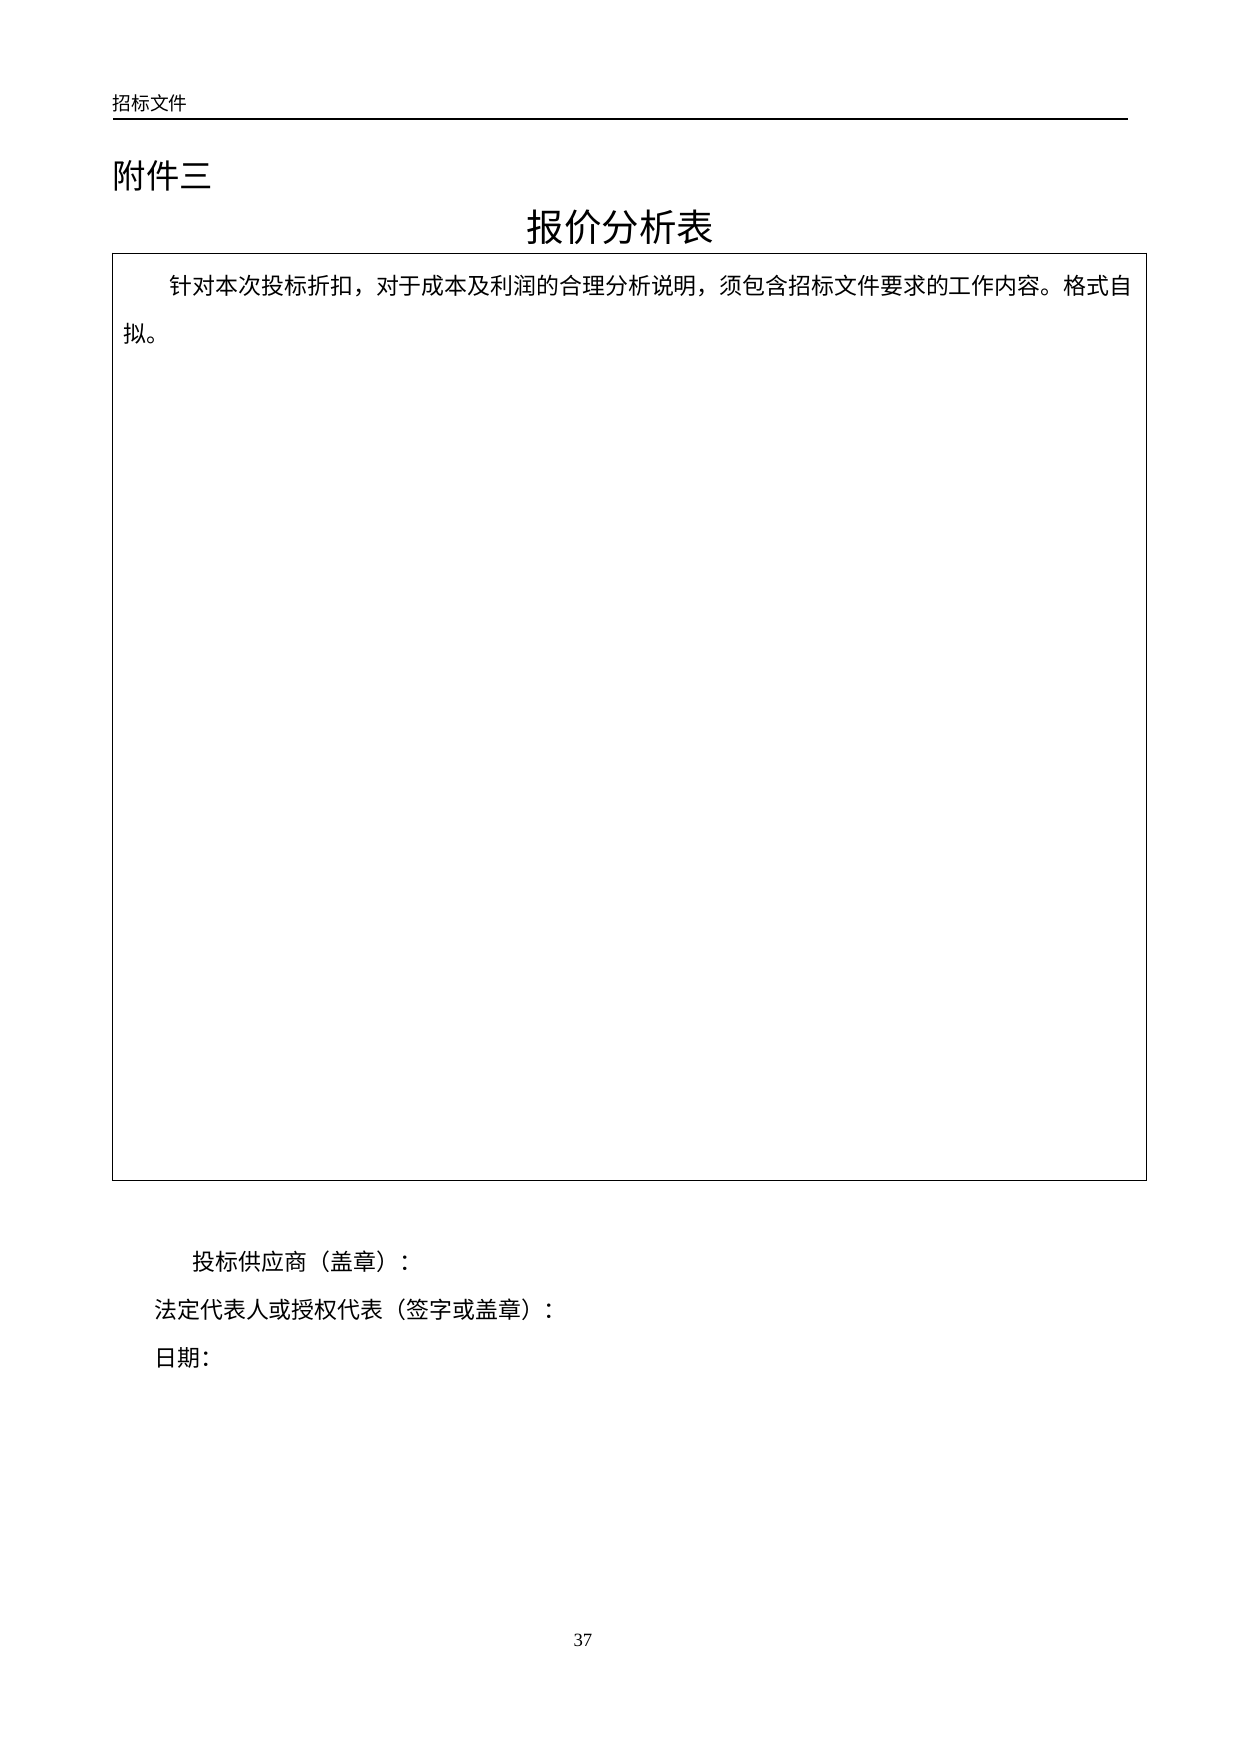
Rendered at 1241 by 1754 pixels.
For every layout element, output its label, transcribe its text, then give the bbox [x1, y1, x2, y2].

text 投标供应商（盖章）： [112, 1229, 1128, 1277]
text 附件三 [112, 150, 1128, 198]
table_header 针对本次投标折扣，对于成本及利润的合理分析说明，须包含招标文件要求的工作内容。格式自拟。 [113, 254, 1146, 1180]
text 报价分析表 [112, 198, 1128, 252]
text 法定代表人或授权代表（签字或盖章）： [112, 1277, 1128, 1325]
text 日期： [112, 1325, 1128, 1373]
